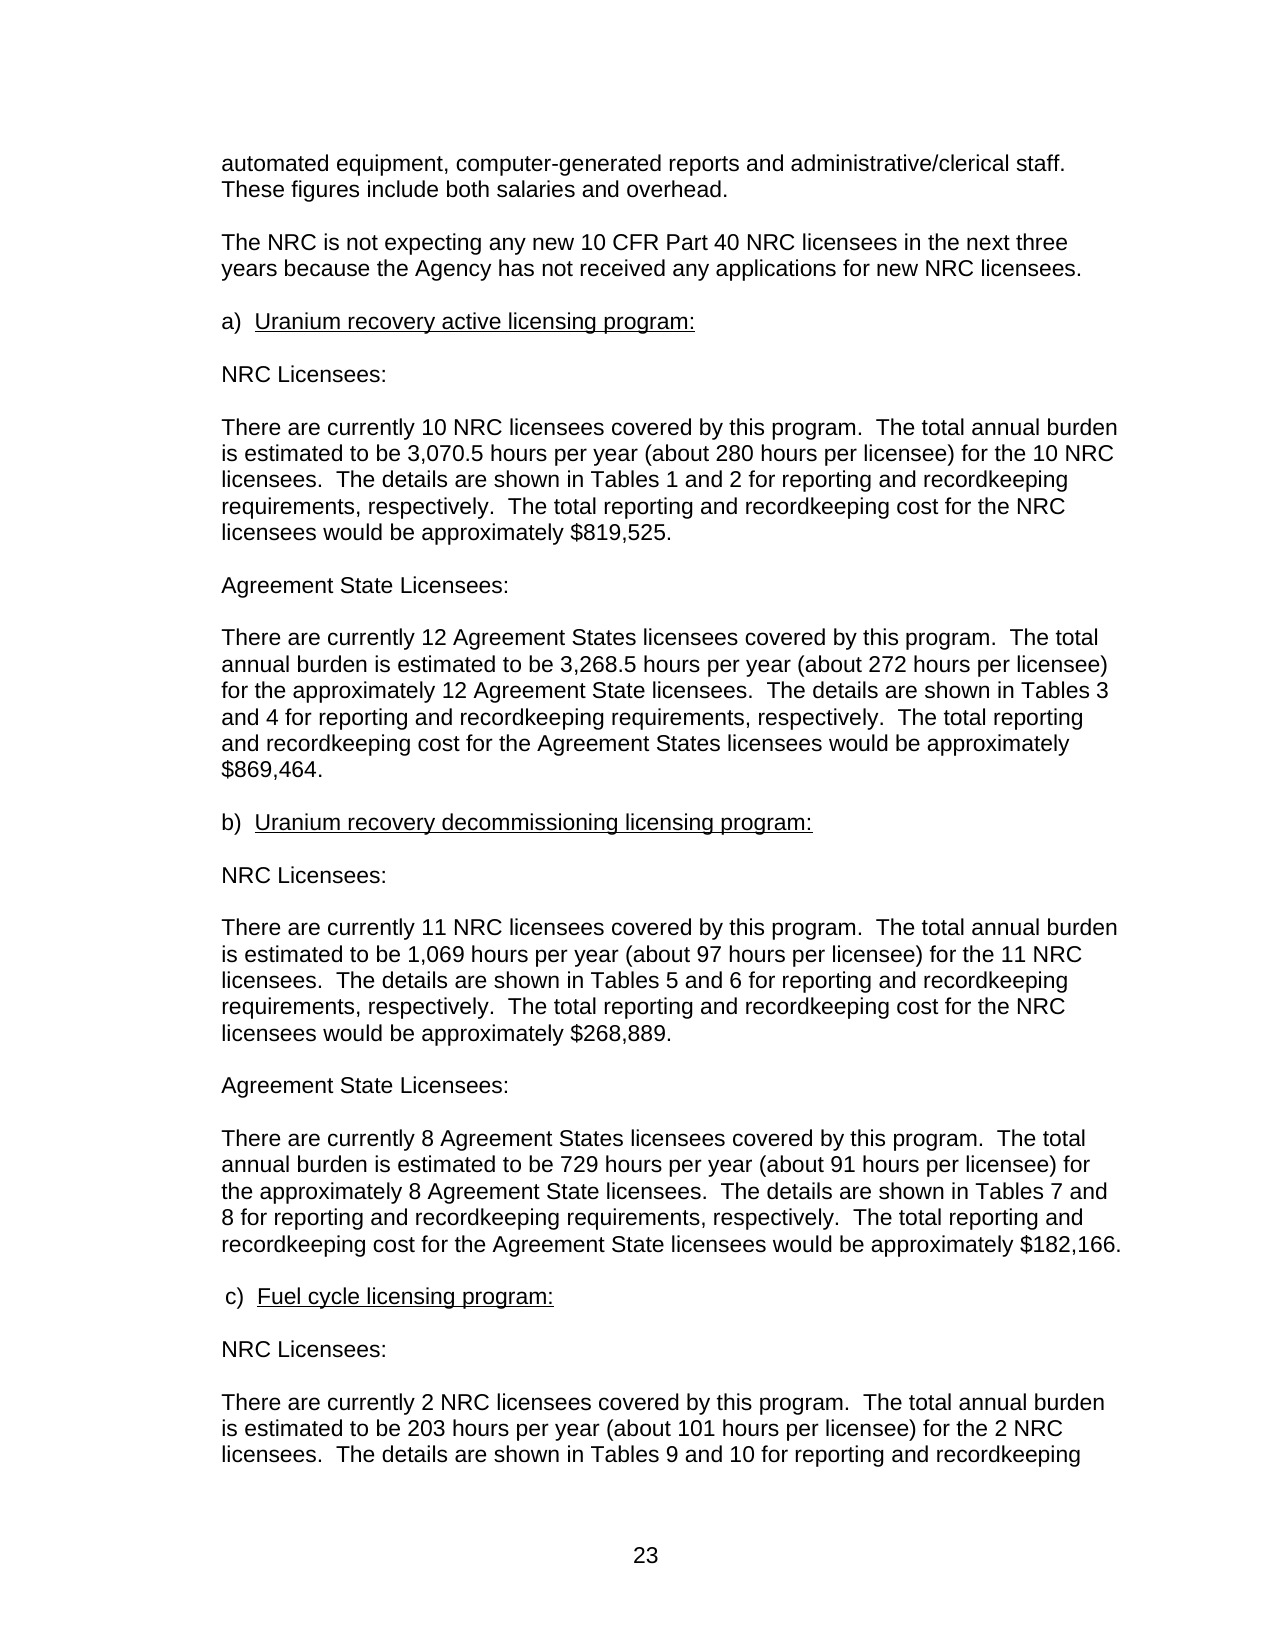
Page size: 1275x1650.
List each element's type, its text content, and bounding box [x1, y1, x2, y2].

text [150, 1389, 1125, 1468]
text The NRC is not expecting any new 10 CFR Part 40 NRC licensees in the next three years because the Agency has not received any applications for new NRC licensees. [221, 229, 1125, 282]
text There are currently 8 Agreement States licensees covered by this program. The total annual burden is estimated to be 729 hours per year (about 91 hours per licensee) for the approximately 8 Agreement State licensees. The details are shown in Tables 7 and 8 for reporting and recordkeeping requirements, respectively. The total reporting and recordkeeping cost for the Agreement State licensees would be approximately $182,166. [150, 1125, 1125, 1257]
text NRC Licensees: [150, 862, 1125, 888]
text a) Uranium recovery active licensing program: [150, 308, 1125, 334]
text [221, 150, 1125, 203]
text NRC Licensees: [150, 1336, 1125, 1362]
text Agreement State Licensees: [150, 1072, 1125, 1099]
text There are currently 11 NRC licensees covered by this program. The total annual burden is estimated to be 1,069 hours per year (about 97 hours per licensee) for the 11 NRC licensees. The details are shown in Tables 5 and 6 for reporting and recordkeeping requirements, respectively. The total reporting and recordkeeping cost for the NRC licensees would be approximately $268,889. [150, 914, 1125, 1046]
text There are currently 10 NRC licensees covered by this program. The total annual burden is estimated to be 3,070.5 hours per year (about 280 hours per licensee) for the 10 NRC licensees. The details are shown in Tables 1 and 2 for reporting and recordkeeping requirements, respectively. The total reporting and recordkeeping cost for the NRC licensees would be approximately $819,525. [150, 413, 1125, 545]
text There are currently 12 Agreement States licensees covered by this program. The total annual burden is estimated to be 3,268.5 hours per year (about 272 hours per licensee) for the approximately 12 Agreement State licensees. The details are shown in Tables 3 and 4 for reporting and recordkeeping requirements, respectively. The total reporting and recordkeeping cost for the Agreement States licensees would be approximately $869,464. [150, 624, 1125, 782]
text NRC Licensees: [150, 361, 1125, 387]
text Agreement State Licensees: [150, 572, 1125, 598]
text c) Fuel cycle licensing program: [150, 1283, 1125, 1309]
text b) Uranium recovery decommissioning licensing program: [181, 809, 1125, 835]
